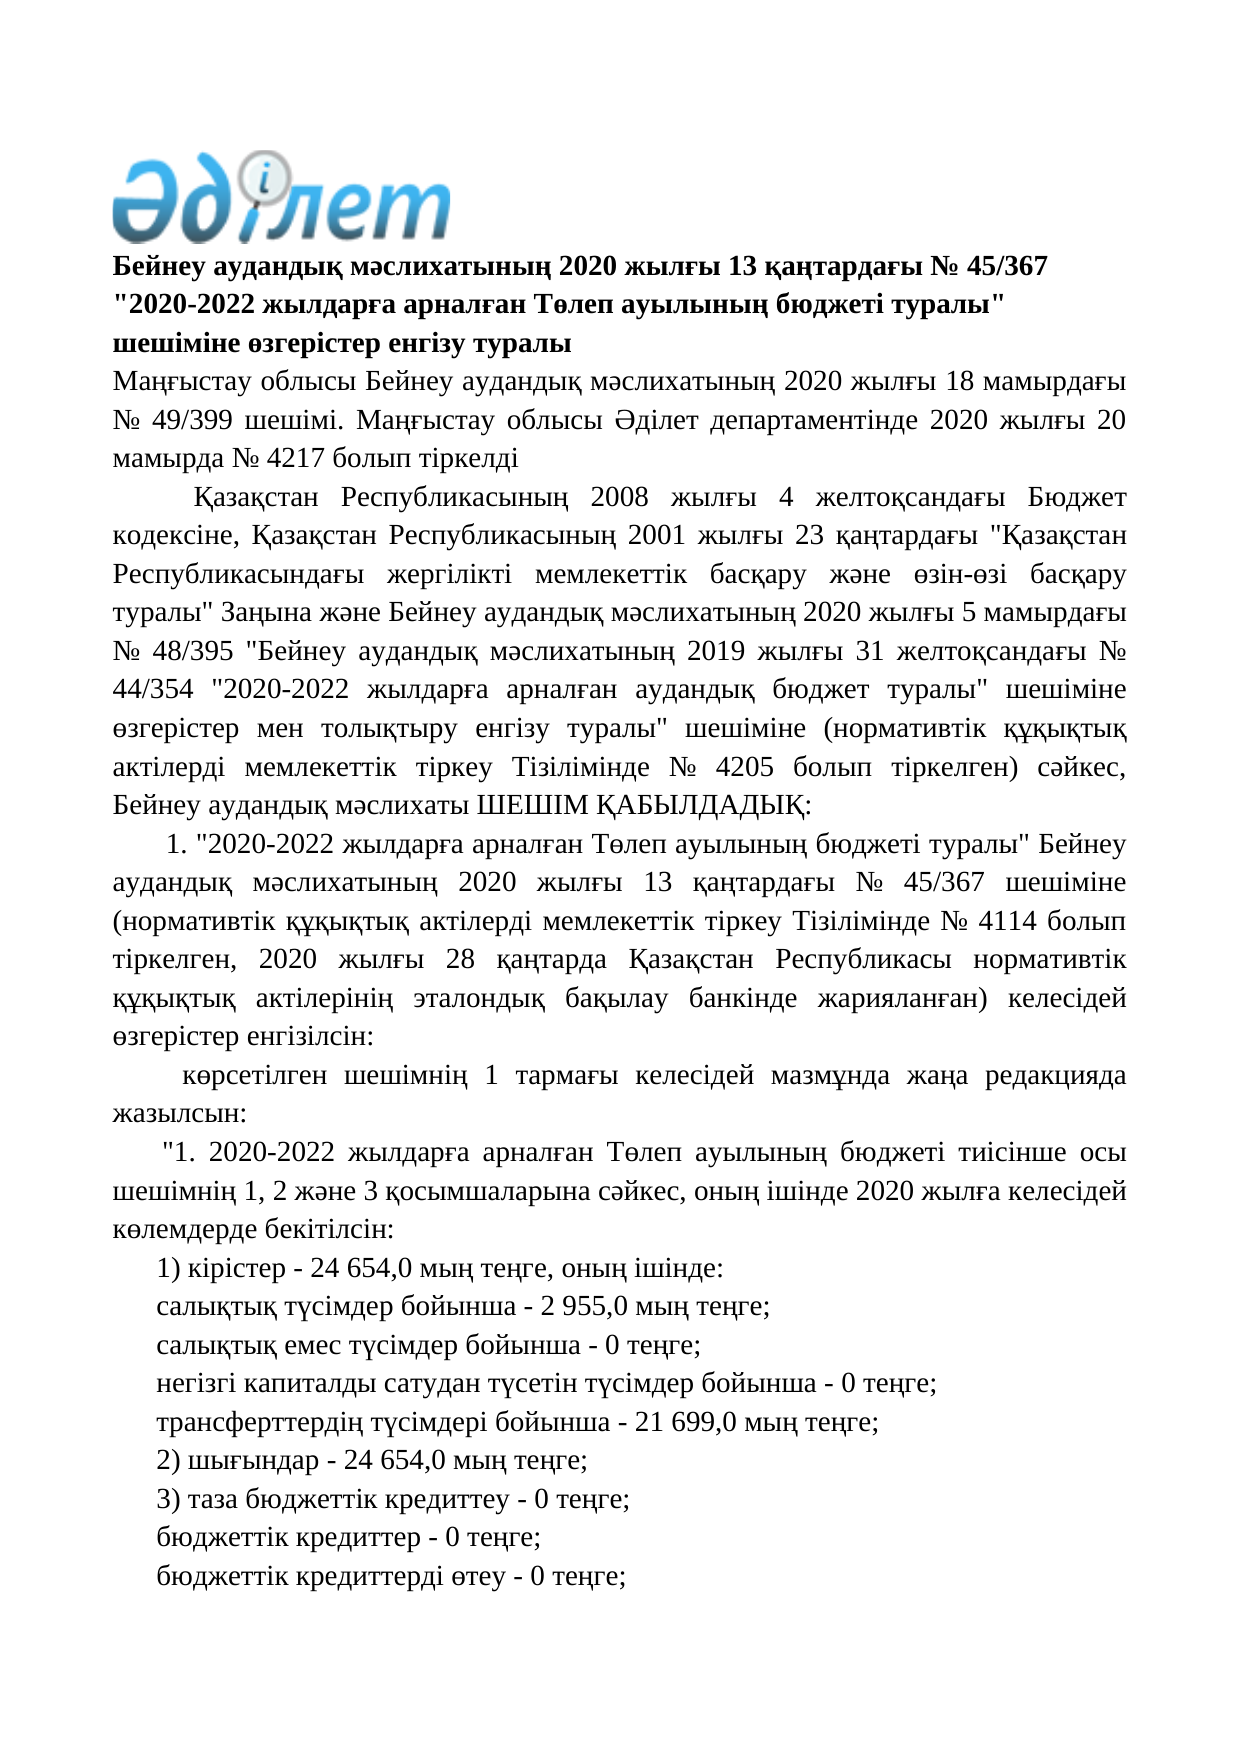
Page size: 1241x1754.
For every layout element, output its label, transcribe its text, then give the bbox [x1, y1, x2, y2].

text негізгі капиталды сатудан түсетін түсімдер бойынша - 0 теңге; [112, 1365, 1128, 1399]
text Бейнеу аудандық мәслихатының 2020 жылғы 13 қаңтардағы № 45/367 "2020-2022 жылдарға арналған Төлеп ауылының бюджеті туралы" шешіміне өзгерістер енгізу туралы [112, 248, 1128, 358]
text "1. 2020-2022 жылдарға арналған Төлеп ауылының бюджеті тиісінше осы шешімнің 1, 2 және 3 қосымшаларына сәйкес, оның ішінде 2020 жылға келесідей көлемдерде бекітілсін: [112, 1134, 1128, 1245]
text бюджеттік кредиттер - 0 теңге; [112, 1519, 1128, 1553]
text 3) таза бюджеттік кредиттеу - 0 теңге; [112, 1481, 1128, 1514]
text Қазақстан Республикасының 2008 жылғы 4 желтоқсандағы Бюджет кодексіне, Қазақстан Республикасының 2001 жылғы 23 қаңтардағы "Қазақстан Республикасындағы жергілікті мемлекеттік басқару және өзін-өзі басқару туралы" Заңына және Бейнеу аудандық мәслихатының 2020 жылғы 5 мамырдағы № 48/395 "Бейнеу аудандық мәслихатының 2019 жылғы 31 желтоқсандағы № 44/354 "2020-2022 жылдарға арналған аудандық бюджет туралы" шешіміне өзгерістер мен толықтыру енгізу туралы" шешіміне (нормативтік құқықтық актілерді мемлекеттік тіркеу Тізілімінде № 4205 болып тіркелген) сәйкес, Бейнеу аудандық мәслихаты ШЕШІМ ҚАБЫЛДАДЫҚ: [112, 479, 1128, 821]
text Маңғыстау облысы Бейнеу аудандық мәслихатының 2020 жылғы 18 мамырдағы № 49/399 шешімі. Маңғыстау облысы Әділет департаментінде 2020 жылғы 20 мамырда № 4217 болып тіркелді [112, 363, 1128, 474]
text салықтық емес түсімдер бойынша - 0 теңге; [112, 1327, 1128, 1360]
text бюджеттік кредиттерді өтеу - 0 теңге; [112, 1558, 1128, 1592]
text салықтық түсімдер бойынша - 2 955,0 мың теңге; [112, 1288, 1128, 1322]
picture [112, 150, 451, 244]
text трансферттердің түсімдері бойынша - 21 699,0 мың теңге; [112, 1404, 1128, 1437]
text 1) кірістер - 24 654,0 мың теңге, оның ішінде: [112, 1250, 1128, 1283]
text 2) шығындар - 24 654,0 мың теңге; [112, 1442, 1128, 1476]
text көрсетілген шешімнің 1 тармағы келесідей мазмұнда жаңа редакцияда жазылсын: [112, 1057, 1128, 1129]
text 1. "2020-2022 жылдарға арналған Төлеп ауылының бюджеті туралы" Бейнеу аудандық мәслихатының 2020 жылғы 13 қаңтардағы № 45/367 шешіміне (нормативтік құқықтық актілерді мемлекеттік тіркеу Тізілімінде № 4114 болып тіркелген, 2020 жылғы 28 қаңтарда Қазақстан Республикасы нормативтік құқықтық актілерінің эталондық бақылау банкінде жарияланған) келесідей өзгерістер енгізілсін: [112, 826, 1128, 1052]
